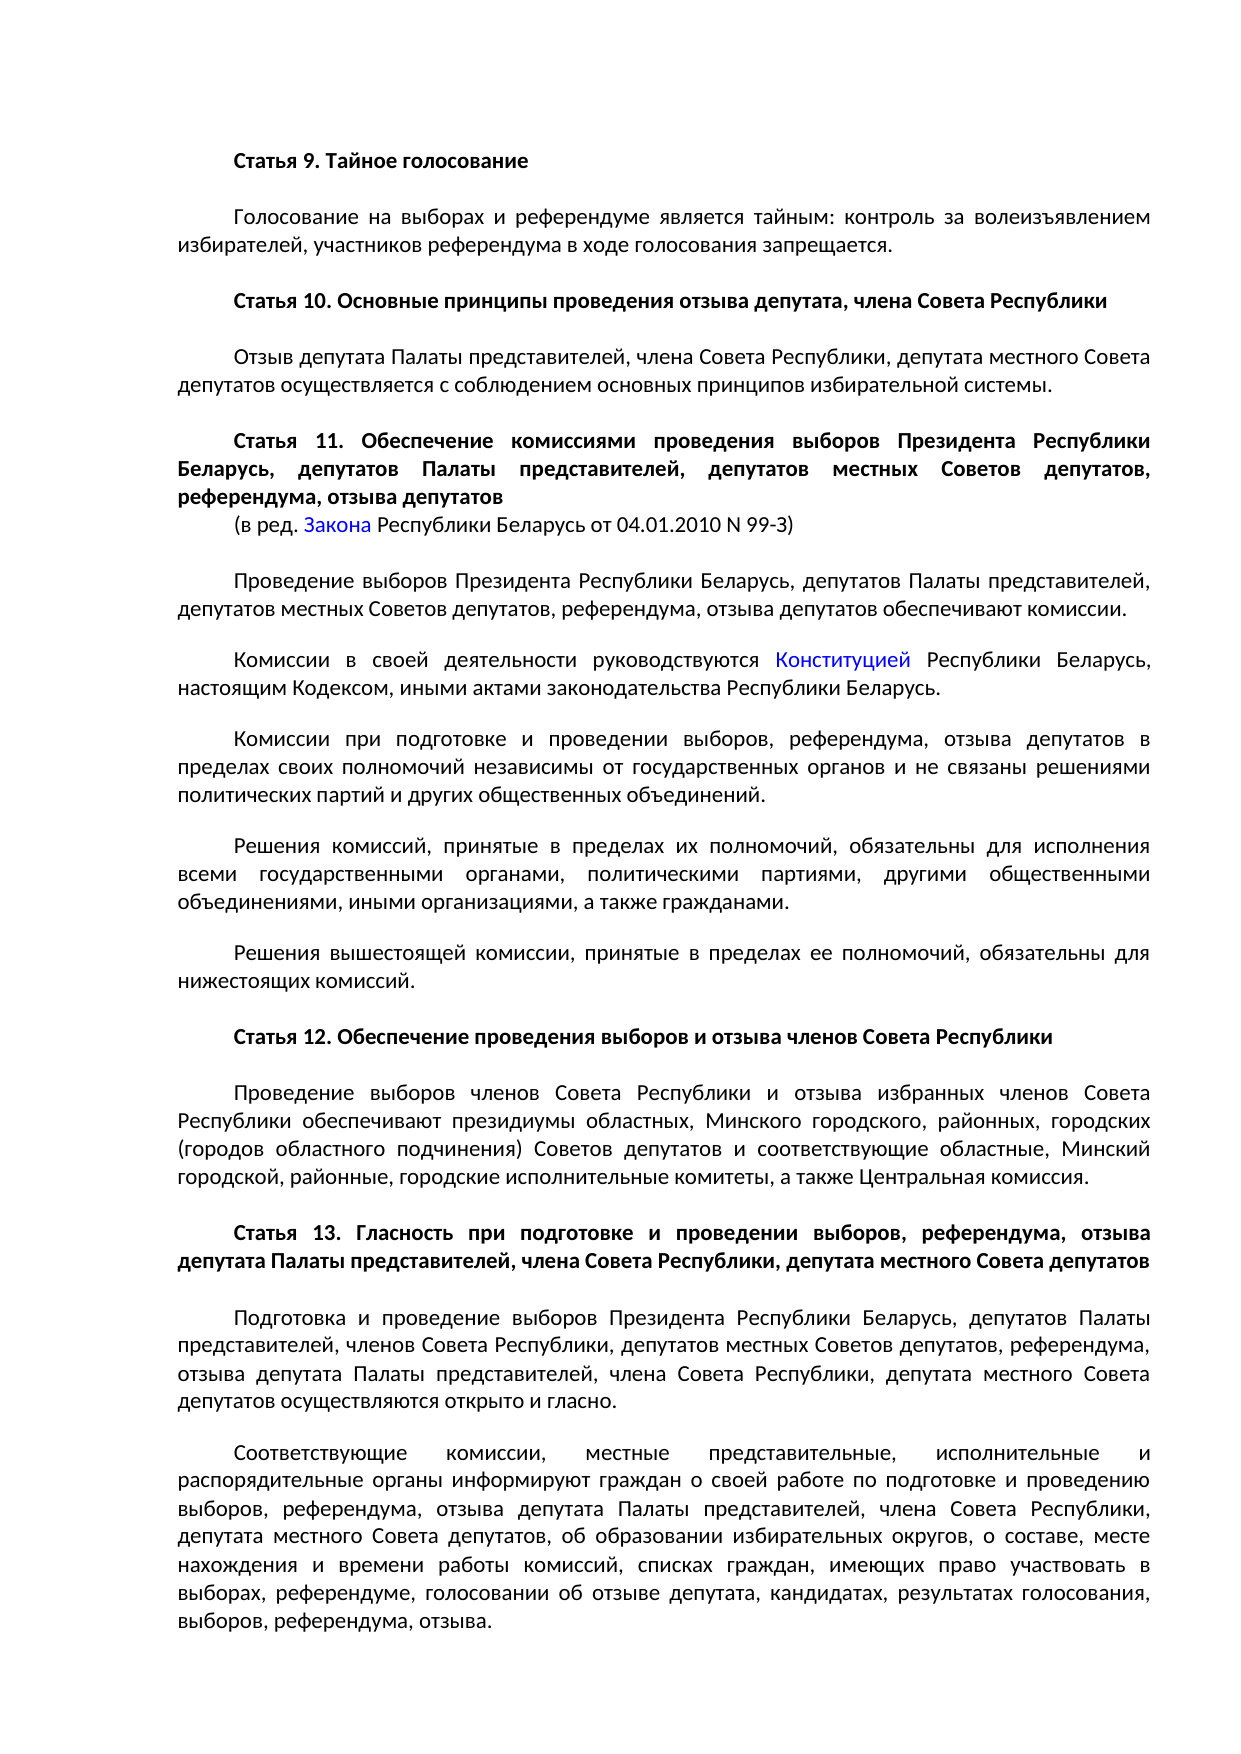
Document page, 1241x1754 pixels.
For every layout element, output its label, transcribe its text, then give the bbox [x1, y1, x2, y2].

text Комиссии при подготовке и проведении выборов, референдума, отзыва депутатов в пределах своих полномочий независимы от государственных органов и не связаны решениями политических партий и других общественных объединений. [177, 724, 1152, 808]
text Подготовка и проведение выборов Президента Республики Беларусь, депутатов Палаты представителей, членов Совета Республики, депутатов местных Советов депутатов, референдума, отзыва депутата Палаты представителей, члена Совета Республики, депутата местного Совета депутатов осуществляются открыто и гласно. [177, 1303, 1152, 1415]
text Проведение выборов Президента Республики Беларусь, депутатов Палаты представителей, депутатов местных Советов депутатов, референдума, отзыва депутатов обеспечивают комиссии. [177, 566, 1152, 622]
text Решения вышестоящей комиссии, принятые в пределах ее полномочий, обязательны для нижестоящих комиссий. [177, 938, 1152, 994]
text Комиссии в своей деятельности руководствуются Конституцией Республики Беларусь, настоящим Кодексом, иными актами законодательства Республики Беларусь. [177, 645, 1152, 701]
text (в ред. Закона Республики Беларусь от 04.01.2010 N 99-З) [177, 510, 1152, 538]
text Голосование на выборах и референдуме является тайным: контроль за волеизъявлением избирателей, участников референдума в ходе голосования запрещается. [177, 202, 1152, 258]
text Проведение выборов членов Совета Республики и отзыва избранных членов Совета Республики обеспечивают президиумы областных, Минского городского, районных, городских (городов областного подчинения) Советов депутатов и соответствующие областные, Минский городской, районные, городские исполнительные комитеты, а также Центральная комиссия. [177, 1078, 1152, 1191]
text Решения комиссий, принятые в пределах их полномочий, обязательны для исполнения всеми государственными органами, политическими партиями, другими общественными объединениями, иными организациями, а также гражданами. [177, 831, 1152, 915]
text Статья 9. Тайное голосование [177, 146, 1152, 174]
text Статья 12. Обеспечение проведения выборов и отзыва членов Совета Республики [177, 1022, 1152, 1050]
text Статья 13. Гласность при подготовке и проведении выборов, референдума, отзыва депутата Палаты представителей, члена Совета Республики, депутата местного Совета депутатов [177, 1218, 1152, 1274]
text Статья 10. Основные принципы проведения отзыва депутата, члена Совета Республики [177, 286, 1152, 314]
text Отзыв депутата Палаты представителей, члена Совета Республики, депутата местного Совета депутатов осуществляется с соблюдением основных принципов избирательной системы. [177, 342, 1152, 398]
text Соответствующие комиссии, местные представительные, исполнительные и распорядительные органы информируют граждан о своей работе по подготовке и проведению выборов, референдума, отзыва депутата Палаты представителей, члена Совета Республики, депутата местного Совета депутатов, об образовании избирательных округов, о составе, месте нахождения и времени работы комиссий, списках граждан, имеющих право участвовать в выборах, референдуме, голосовании об отзыве депутата, кандидатах, результатах голосования, выборов, референдума, отзыва. [177, 1438, 1152, 1634]
text Статья 11. Обеспечение комиссиями проведения выборов Президента Республики Беларусь, депутатов Палаты представителей, депутатов местных Советов депутатов, референдума, отзыва депутатов [177, 426, 1152, 510]
